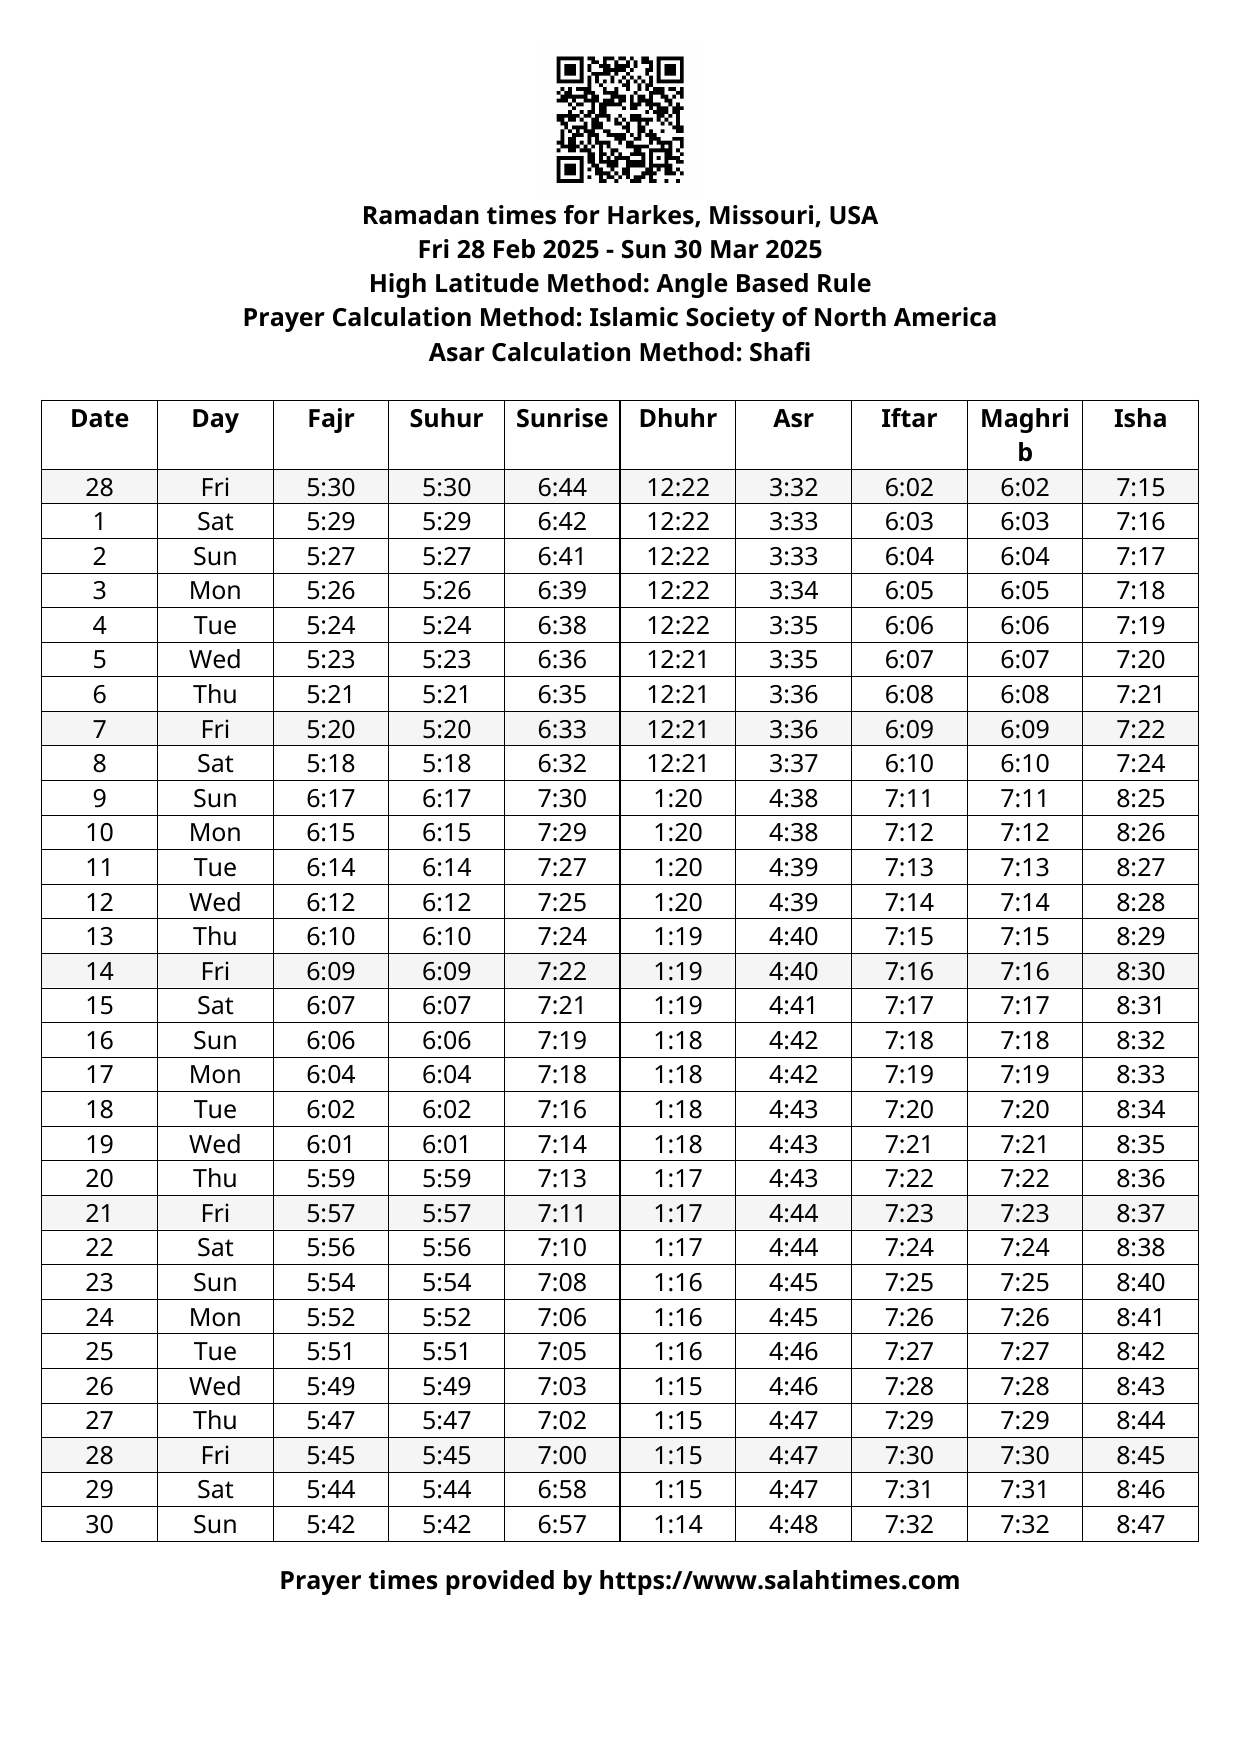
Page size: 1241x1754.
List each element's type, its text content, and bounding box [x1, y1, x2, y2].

table_cell 1:16 [621, 1300, 735, 1333]
table_cell 4:43 [736, 1127, 851, 1160]
table_cell 7:14 [968, 885, 1082, 918]
table_cell 5:27 [274, 539, 388, 572]
table_cell 6:58 [505, 1473, 619, 1506]
table_cell 7:03 [505, 1369, 619, 1402]
table_cell 7:31 [852, 1473, 967, 1506]
table_cell 6 [42, 677, 157, 711]
table_cell 8:31 [1083, 989, 1198, 1022]
table_cell Fri [158, 954, 273, 987]
table_cell 3:33 [736, 504, 851, 538]
table_cell 12 [42, 885, 157, 918]
table_cell 5:24 [274, 608, 388, 642]
table_cell 1:18 [621, 1092, 735, 1126]
table_cell 17 [42, 1058, 157, 1091]
table_cell 8:34 [1083, 1092, 1198, 1126]
table_cell 23 [42, 1265, 157, 1299]
table_cell 5:57 [274, 1196, 388, 1229]
table_cell 1:15 [621, 1438, 735, 1472]
table_header Suhur [389, 401, 504, 469]
table_cell 7:19 [852, 1058, 967, 1091]
table_cell 7:11 [968, 781, 1082, 814]
table_cell Thu [158, 677, 273, 711]
table_cell 18 [42, 1092, 157, 1126]
table_cell 1:15 [621, 1473, 735, 1506]
table_cell 3:37 [736, 746, 851, 780]
table_cell 4:45 [736, 1300, 851, 1333]
table_cell 7:28 [852, 1369, 967, 1402]
table_cell Wed [158, 643, 273, 676]
table_cell Sun [158, 781, 273, 814]
table_cell 7:06 [505, 1300, 619, 1333]
table_cell Thu [158, 1161, 273, 1195]
table_cell 5:44 [274, 1473, 388, 1506]
table_cell 25 [42, 1334, 157, 1368]
table_cell 6:09 [968, 712, 1082, 745]
table_cell 28 [42, 470, 157, 503]
table_cell 7:28 [968, 1369, 1082, 1402]
table_cell 6:35 [505, 677, 619, 711]
table_cell 7:23 [852, 1196, 967, 1229]
table_cell 6:12 [389, 885, 504, 918]
table_cell 5:21 [274, 677, 388, 711]
table_cell 6:12 [274, 885, 388, 918]
table_cell 4:47 [736, 1473, 851, 1506]
table_cell 4:46 [736, 1334, 851, 1368]
table_cell 5:56 [274, 1231, 388, 1264]
table_cell 7:17 [852, 989, 967, 1022]
table_cell 7:16 [968, 954, 1082, 987]
table_cell 3:34 [736, 574, 851, 607]
table_cell 6:03 [852, 504, 967, 538]
table_cell 7:02 [505, 1404, 619, 1437]
table_cell 15 [42, 989, 157, 1022]
table_cell 8:47 [1083, 1507, 1198, 1541]
table_cell 7:21 [968, 1127, 1082, 1160]
table_cell 28 [42, 1438, 157, 1472]
table_cell 26 [42, 1369, 157, 1402]
table_cell 6:15 [274, 816, 388, 849]
table_cell 4:40 [736, 954, 851, 987]
table_cell 12:21 [621, 712, 735, 745]
table_cell 12:22 [621, 539, 735, 572]
table_cell 7:25 [852, 1265, 967, 1299]
table_cell 7:08 [505, 1265, 619, 1299]
table_cell 4:43 [736, 1161, 851, 1195]
table_cell 7:21 [1083, 677, 1198, 711]
table_cell 6:10 [852, 746, 967, 780]
table_cell 21 [42, 1196, 157, 1229]
table_cell 4:38 [736, 816, 851, 849]
table_cell 1:16 [621, 1334, 735, 1368]
table_cell 5:59 [389, 1161, 504, 1195]
table_cell 7:15 [1083, 470, 1198, 503]
table_cell 5:21 [389, 677, 504, 711]
table_cell 4:47 [736, 1438, 851, 1472]
table_cell 7:30 [505, 781, 619, 814]
table_cell 12:22 [621, 470, 735, 503]
table_cell 12:22 [621, 504, 735, 538]
table_cell Sat [158, 1473, 273, 1506]
table_cell 6:17 [274, 781, 388, 814]
table_cell 4:48 [736, 1507, 851, 1541]
table_cell 7:11 [852, 781, 967, 814]
table_cell 6:02 [274, 1092, 388, 1126]
table_cell 1:19 [621, 954, 735, 987]
table_cell 6:03 [968, 504, 1082, 538]
table_cell 27 [42, 1404, 157, 1437]
table_cell 7:27 [852, 1334, 967, 1368]
table_cell 5:57 [389, 1196, 504, 1229]
table_cell 1 [42, 504, 157, 538]
table_cell 5:26 [389, 574, 504, 607]
table_cell 6:39 [505, 574, 619, 607]
table_cell 8:36 [1083, 1161, 1198, 1195]
table_cell 3:35 [736, 643, 851, 676]
table_cell Fri [158, 712, 273, 745]
table_cell 7:17 [1083, 539, 1198, 572]
table_cell 7:25 [505, 885, 619, 918]
table_cell 5:52 [389, 1300, 504, 1333]
table_cell 7:18 [968, 1023, 1082, 1057]
table_cell 6:44 [505, 470, 619, 503]
table_cell Mon [158, 816, 273, 849]
table_cell 5:54 [389, 1265, 504, 1299]
table_cell 1:20 [621, 885, 735, 918]
table_cell 7:21 [852, 1127, 967, 1160]
table_cell 3:35 [736, 608, 851, 642]
table_cell 7:24 [968, 1231, 1082, 1264]
table_cell 4:44 [736, 1231, 851, 1264]
table_header Day [158, 401, 273, 469]
table_cell 7:14 [852, 885, 967, 918]
table_cell 10 [42, 816, 157, 849]
table_cell 5:54 [274, 1265, 388, 1299]
table_cell 7:16 [852, 954, 967, 987]
table_cell 7:18 [852, 1023, 967, 1057]
table_cell 29 [42, 1473, 157, 1506]
table_cell 1:17 [621, 1231, 735, 1264]
table_cell 6:14 [389, 850, 504, 884]
table_cell 4:42 [736, 1058, 851, 1091]
table_cell 8:46 [1083, 1473, 1198, 1506]
table_cell 8:43 [1083, 1369, 1198, 1402]
table_cell 1:15 [621, 1369, 735, 1402]
table_cell 6:05 [852, 574, 967, 607]
table_cell 7:15 [852, 919, 967, 953]
table_cell 7:26 [968, 1300, 1082, 1333]
table_cell 1:19 [621, 989, 735, 1022]
table_cell 7:27 [505, 850, 619, 884]
table_cell 8:33 [1083, 1058, 1198, 1091]
table_cell 6:06 [852, 608, 967, 642]
table_cell 7:27 [968, 1334, 1082, 1368]
table_header Isha [1083, 401, 1198, 469]
table_cell 6:17 [389, 781, 504, 814]
table_cell 3:32 [736, 470, 851, 503]
table_cell 5:29 [274, 504, 388, 538]
table_cell 4:40 [736, 919, 851, 953]
table_cell 7:32 [968, 1507, 1082, 1541]
table_cell Tue [158, 1092, 273, 1126]
table_cell 6:09 [852, 712, 967, 745]
table_cell 8:42 [1083, 1334, 1198, 1368]
table_cell 8:29 [1083, 919, 1198, 953]
table_cell 6:01 [274, 1127, 388, 1160]
table_cell 5:18 [389, 746, 504, 780]
text Ramadan times for Harkes, Missouri, USA [42, 198, 1198, 232]
table_cell 8:25 [1083, 781, 1198, 814]
table_cell 5:24 [389, 608, 504, 642]
table_cell 8:40 [1083, 1265, 1198, 1299]
table_header Asr [736, 401, 851, 469]
table_cell 7:24 [505, 919, 619, 953]
table_cell 4:39 [736, 885, 851, 918]
table_cell 7 [42, 712, 157, 745]
table_cell 7:10 [505, 1231, 619, 1264]
table_cell 5:26 [274, 574, 388, 607]
table_cell 5:30 [274, 470, 388, 503]
table_cell 6:08 [852, 677, 967, 711]
table_cell 5:23 [389, 643, 504, 676]
table_cell Sun [158, 539, 273, 572]
table_cell 14 [42, 954, 157, 987]
table_cell 8:26 [1083, 816, 1198, 849]
table_cell 22 [42, 1231, 157, 1264]
table_cell 5 [42, 643, 157, 676]
table_cell 7:16 [505, 1092, 619, 1126]
table_cell 7:24 [1083, 746, 1198, 780]
table_cell 6:02 [968, 470, 1082, 503]
table_cell Sun [158, 1023, 273, 1057]
text Prayer Calculation Method: Islamic Society of North America [42, 300, 1198, 334]
table_cell 8 [42, 746, 157, 780]
table_cell Tue [158, 1334, 273, 1368]
table_cell 8:44 [1083, 1404, 1198, 1437]
table_cell Fri [158, 1196, 273, 1229]
table_cell 6:04 [274, 1058, 388, 1091]
table_cell 5:18 [274, 746, 388, 780]
table_cell Fri [158, 1438, 273, 1472]
table_cell Sun [158, 1507, 273, 1541]
table_cell 5:52 [274, 1300, 388, 1333]
table_cell 7:19 [968, 1058, 1082, 1091]
table_cell 6:06 [968, 608, 1082, 642]
table_header Sunrise [505, 401, 619, 469]
table_cell 12:22 [621, 608, 735, 642]
table_cell Mon [158, 574, 273, 607]
table_cell 24 [42, 1300, 157, 1333]
table_cell 6:01 [389, 1127, 504, 1160]
table_cell 7:18 [1083, 574, 1198, 607]
table_cell 12:21 [621, 643, 735, 676]
table_cell 7:22 [1083, 712, 1198, 745]
table_cell 1:19 [621, 919, 735, 953]
table_cell 5:30 [389, 470, 504, 503]
table_cell 6:14 [274, 850, 388, 884]
table_cell 4:45 [736, 1265, 851, 1299]
table_cell Wed [158, 1369, 273, 1402]
table_cell 5:45 [389, 1438, 504, 1472]
table_cell 1:20 [621, 816, 735, 849]
table_cell 1:18 [621, 1058, 735, 1091]
table_cell 13 [42, 919, 157, 953]
table_cell 8:30 [1083, 954, 1198, 987]
table_cell 5:29 [389, 504, 504, 538]
table_cell 6:09 [274, 954, 388, 987]
table_cell Sat [158, 989, 273, 1022]
text Fri 28 Feb 2025 - Sun 30 Mar 2025 [42, 232, 1198, 266]
table_cell 7:30 [968, 1438, 1082, 1472]
table_cell Thu [158, 919, 273, 953]
table_cell 7:13 [852, 850, 967, 884]
table_cell 7:31 [968, 1473, 1082, 1506]
table_cell 7:29 [505, 816, 619, 849]
table_header Maghrib [968, 401, 1082, 469]
table_cell 19 [42, 1127, 157, 1160]
table_cell Tue [158, 850, 273, 884]
table_cell 7:14 [505, 1127, 619, 1160]
table_cell 12:22 [621, 574, 735, 607]
table_cell 5:20 [389, 712, 504, 745]
table_cell 5:56 [389, 1231, 504, 1264]
table_cell Sat [158, 504, 273, 538]
text Prayer times provided by https://www.salahtimes.com [42, 1563, 1198, 1597]
table_cell 5:49 [389, 1369, 504, 1402]
table_cell 5:27 [389, 539, 504, 572]
table_cell 7:00 [505, 1438, 619, 1472]
table_cell 4:38 [736, 781, 851, 814]
table_cell 4:47 [736, 1404, 851, 1437]
table_cell 1:20 [621, 781, 735, 814]
table_cell 7:18 [505, 1058, 619, 1091]
table_cell 7:21 [505, 989, 619, 1022]
table_cell 6:42 [505, 504, 619, 538]
table_cell 9 [42, 781, 157, 814]
table_cell 6:05 [968, 574, 1082, 607]
table_cell 7:11 [505, 1196, 619, 1229]
table_cell 7:12 [852, 816, 967, 849]
table_cell 12:21 [621, 746, 735, 780]
table_cell 7:29 [968, 1404, 1082, 1437]
table_cell 6:41 [505, 539, 619, 572]
table_cell 6:10 [968, 746, 1082, 780]
picture [542, 41, 699, 198]
table_cell 1:18 [621, 1023, 735, 1057]
table_cell Wed [158, 1127, 273, 1160]
table_cell 6:08 [968, 677, 1082, 711]
table_cell 3:36 [736, 712, 851, 745]
table_cell 12:21 [621, 677, 735, 711]
table_cell 8:38 [1083, 1231, 1198, 1264]
table_cell 8:37 [1083, 1196, 1198, 1229]
table_header Fajr [274, 401, 388, 469]
table_cell 7:22 [852, 1161, 967, 1195]
table_cell 7:24 [852, 1231, 967, 1264]
table_cell 6:02 [852, 470, 967, 503]
table_cell 4:43 [736, 1092, 851, 1126]
table_cell 8:35 [1083, 1127, 1198, 1160]
table_cell 7:29 [852, 1404, 967, 1437]
table_cell Tue [158, 608, 273, 642]
table_cell Mon [158, 1300, 273, 1333]
table_cell 3:33 [736, 539, 851, 572]
table_cell 6:15 [389, 816, 504, 849]
table_cell 6:10 [389, 919, 504, 953]
table_cell 7:13 [968, 850, 1082, 884]
table_cell 6:10 [274, 919, 388, 953]
table_cell 4:39 [736, 850, 851, 884]
table_cell 7:23 [968, 1196, 1082, 1229]
table_cell 7:22 [505, 954, 619, 987]
table_cell 6:09 [389, 954, 504, 987]
table_cell Fri [158, 470, 273, 503]
table_cell 6:38 [505, 608, 619, 642]
table_cell 7:20 [968, 1092, 1082, 1126]
table_cell 6:04 [968, 539, 1082, 572]
table_cell 6:07 [968, 643, 1082, 676]
table_cell 6:32 [505, 746, 619, 780]
text Asar Calculation Method: Shafi [42, 334, 1198, 368]
table_cell 7:16 [1083, 504, 1198, 538]
table_cell 6:04 [389, 1058, 504, 1091]
table_cell 30 [42, 1507, 157, 1541]
table_cell Wed [158, 885, 273, 918]
table_cell 5:45 [274, 1438, 388, 1472]
table_cell 3 [42, 574, 157, 607]
table_cell 5:47 [389, 1404, 504, 1437]
table_cell 4 [42, 608, 157, 642]
table_cell Sun [158, 1265, 273, 1299]
table_cell 7:26 [852, 1300, 967, 1333]
table_cell 8:32 [1083, 1023, 1198, 1057]
table_cell 7:19 [1083, 608, 1198, 642]
table_cell 7:13 [505, 1161, 619, 1195]
table_cell 1:20 [621, 850, 735, 884]
table_cell 2 [42, 539, 157, 572]
table_cell 6:33 [505, 712, 619, 745]
table_cell 7:19 [505, 1023, 619, 1057]
table_cell 5:20 [274, 712, 388, 745]
table_cell Thu [158, 1404, 273, 1437]
table_cell 5:51 [389, 1334, 504, 1368]
table_cell 8:27 [1083, 850, 1198, 884]
table_cell 5:42 [274, 1507, 388, 1541]
table_cell 8:45 [1083, 1438, 1198, 1472]
table_cell 1:15 [621, 1404, 735, 1437]
table_cell 6:04 [852, 539, 967, 572]
table_cell 5:47 [274, 1404, 388, 1437]
table_cell 7:22 [968, 1161, 1082, 1195]
table_cell Sat [158, 1231, 273, 1264]
table_cell 1:17 [621, 1196, 735, 1229]
table_cell 7:20 [852, 1092, 967, 1126]
table_header Dhuhr [621, 401, 735, 469]
table_cell 7:25 [968, 1265, 1082, 1299]
table_header Date [42, 401, 157, 469]
table_cell 6:07 [274, 989, 388, 1022]
table_cell 4:42 [736, 1023, 851, 1057]
table_cell 7:20 [1083, 643, 1198, 676]
table_header Iftar [852, 401, 967, 469]
table_cell 16 [42, 1023, 157, 1057]
table_cell 7:15 [968, 919, 1082, 953]
table_cell 8:41 [1083, 1300, 1198, 1333]
table_cell 4:44 [736, 1196, 851, 1229]
table_cell 5:23 [274, 643, 388, 676]
table_cell 7:30 [852, 1438, 967, 1472]
table_cell 6:06 [274, 1023, 388, 1057]
table_cell 5:51 [274, 1334, 388, 1368]
table_cell 6:06 [389, 1023, 504, 1057]
table_cell 5:49 [274, 1369, 388, 1402]
table_cell 11 [42, 850, 157, 884]
table_cell 20 [42, 1161, 157, 1195]
table_cell Sat [158, 746, 273, 780]
table_cell Mon [158, 1058, 273, 1091]
text High Latitude Method: Angle Based Rule [42, 266, 1198, 300]
table_cell 6:02 [389, 1092, 504, 1126]
table_cell 1:18 [621, 1127, 735, 1160]
table_cell 5:44 [389, 1473, 504, 1506]
table_cell 7:12 [968, 816, 1082, 849]
table_cell 1:16 [621, 1265, 735, 1299]
table_cell 7:17 [968, 989, 1082, 1022]
table_cell 1:14 [621, 1507, 735, 1541]
table_cell 7:32 [852, 1507, 967, 1541]
table_cell 8:28 [1083, 885, 1198, 918]
table_cell 6:36 [505, 643, 619, 676]
table_cell 6:07 [852, 643, 967, 676]
table_cell 5:42 [389, 1507, 504, 1541]
table_cell 4:41 [736, 989, 851, 1022]
table_cell 7:05 [505, 1334, 619, 1368]
table_cell 5:59 [274, 1161, 388, 1195]
table_cell 4:46 [736, 1369, 851, 1402]
table_cell 3:36 [736, 677, 851, 711]
table_cell 6:57 [505, 1507, 619, 1541]
table_cell 1:17 [621, 1161, 735, 1195]
table_cell 6:07 [389, 989, 504, 1022]
